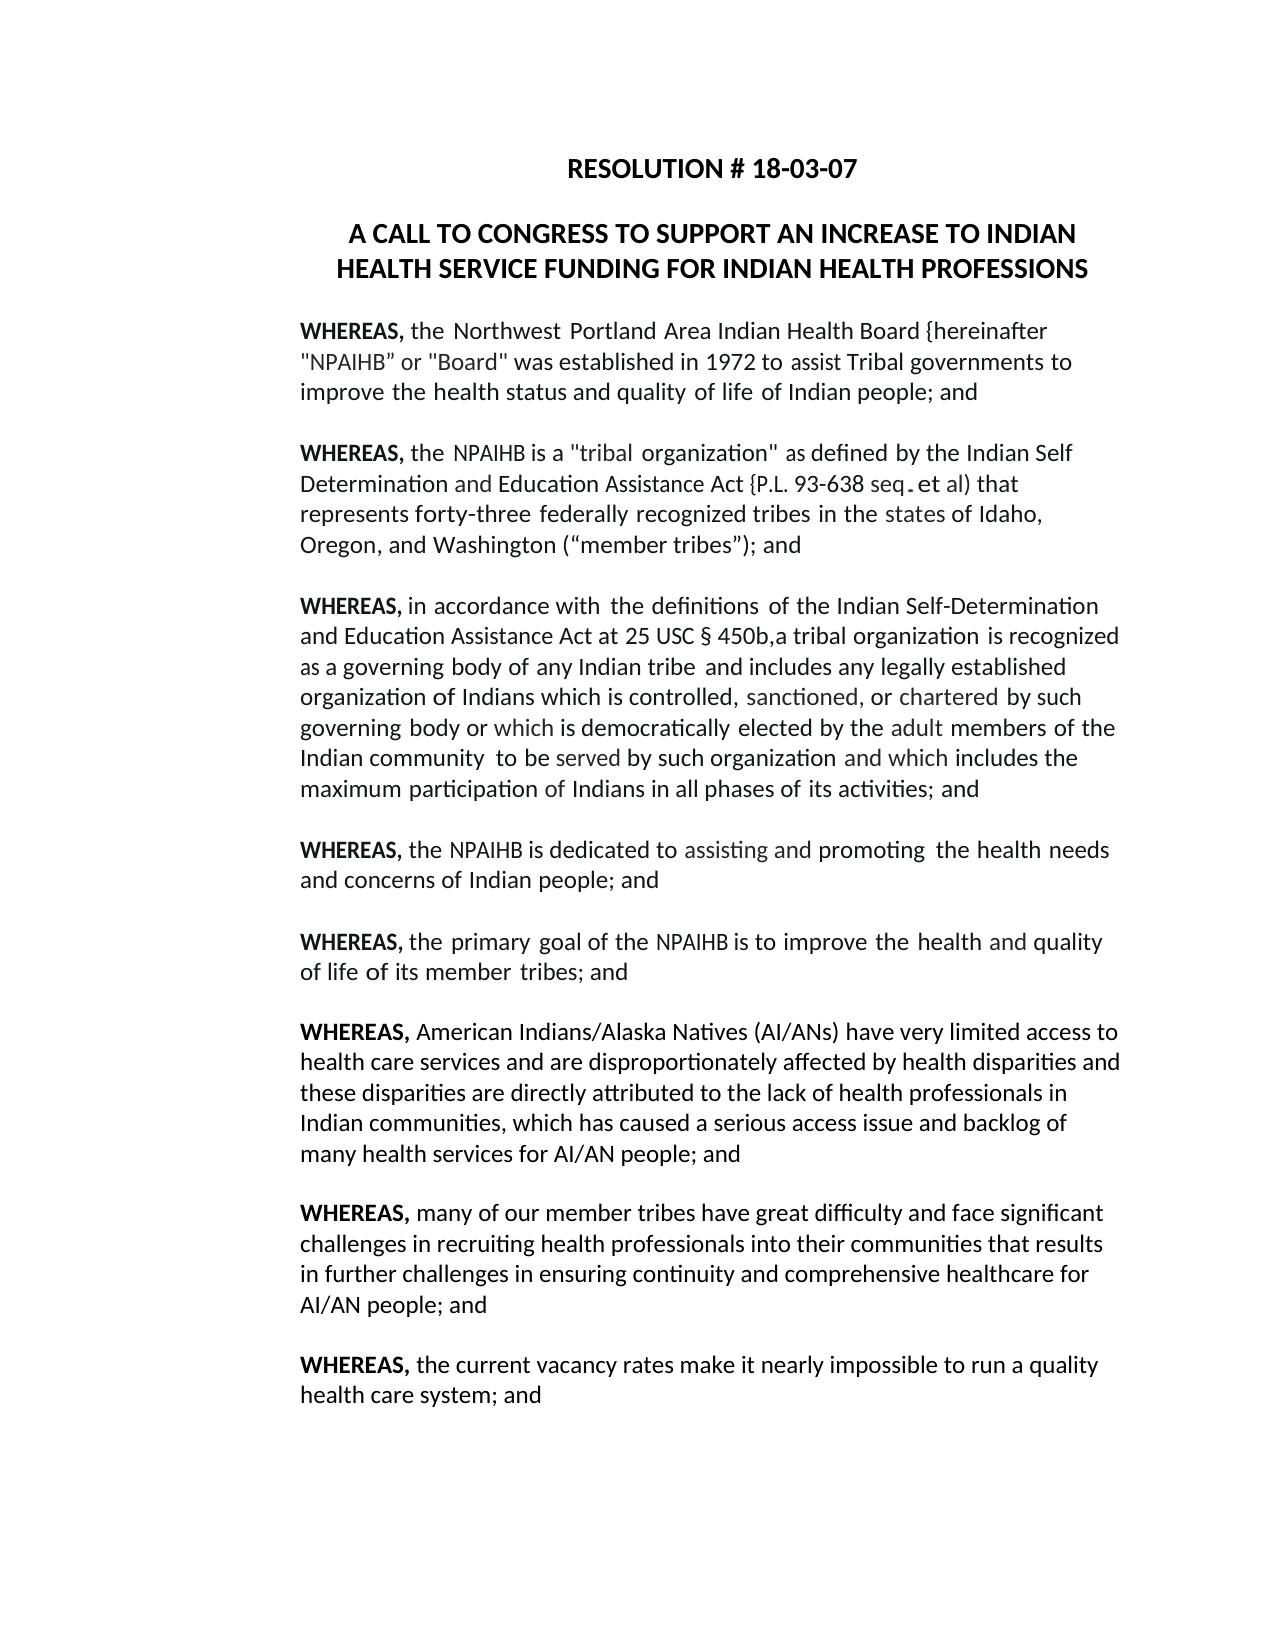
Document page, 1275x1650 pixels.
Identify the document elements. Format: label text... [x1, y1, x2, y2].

text WHEREAS, American Indians/Alaska Natives (AI/ANs) have very limited access to health care services and are disproportionately affected by health disparities and these disparities are directly attributed to the lack of health professionals in Indian communities, which has caused a serious access issue and backlog of many health services for AI/AN people; and [300, 1016, 1125, 1168]
text WHEREAS, the NPAIHB is dedicated to assisting and promoting the health needs and concerns of Indian people; and [300, 834, 1125, 895]
text WHEREAS, many of our member tribes have great difficulty and face significant challenges in recruiting health professionals into their communities that results in further challenges in ensuring continuity and comprehensive healthcare for AI/AN people; and [300, 1198, 1125, 1320]
text WHEREAS, the NPAIHB is a "tribal organization" as defined by the Indian Self­ Determination and Education Assistance Act {P.L. 93-638 seq.et al) that represents forty-three federally recognized tribes in the states of Idaho, Oregon, and Washington (“member tribes”); and [300, 437, 1125, 559]
text RESOLUTION # 18-03-07 [300, 150, 1125, 186]
text WHEREAS, the primary goal of the NPAIHB is to improve the health and quality of life of its member tribes; and [300, 926, 1125, 987]
text A CALL TO CONGRESS TO SUPPORT AN INCREASE TO INDIAN HEALTH SERVICE FUNDING FOR INDIAN HEALTH PROFESSIONS [300, 215, 1125, 286]
text WHEREAS, in accordance with the definitions of the Indian Self-Determination and Education Assistance Act at 25 USC § 450b,a tribal organization is recognized as a governing body of any Indian tribe and includes any legally established organization of Indians which is controlled, sanctioned, or chartered by such governing body or which is democratically elected by the adult members of the Indian community to be served by such organization and which includes the maximum participation of Indians in all phases of its activities; and [300, 590, 1125, 803]
text WHEREAS, the Northwest Portland Area Indian Health Board {hereinafter "NPAIHB” or "Board" was established in 1972 to assist Tribal governments to improve the health status and quality of life of Indian people; and [300, 315, 1125, 407]
text WHEREAS, the current vacancy rates make it nearly impossible to run a quality health care system; and [300, 1349, 1125, 1410]
